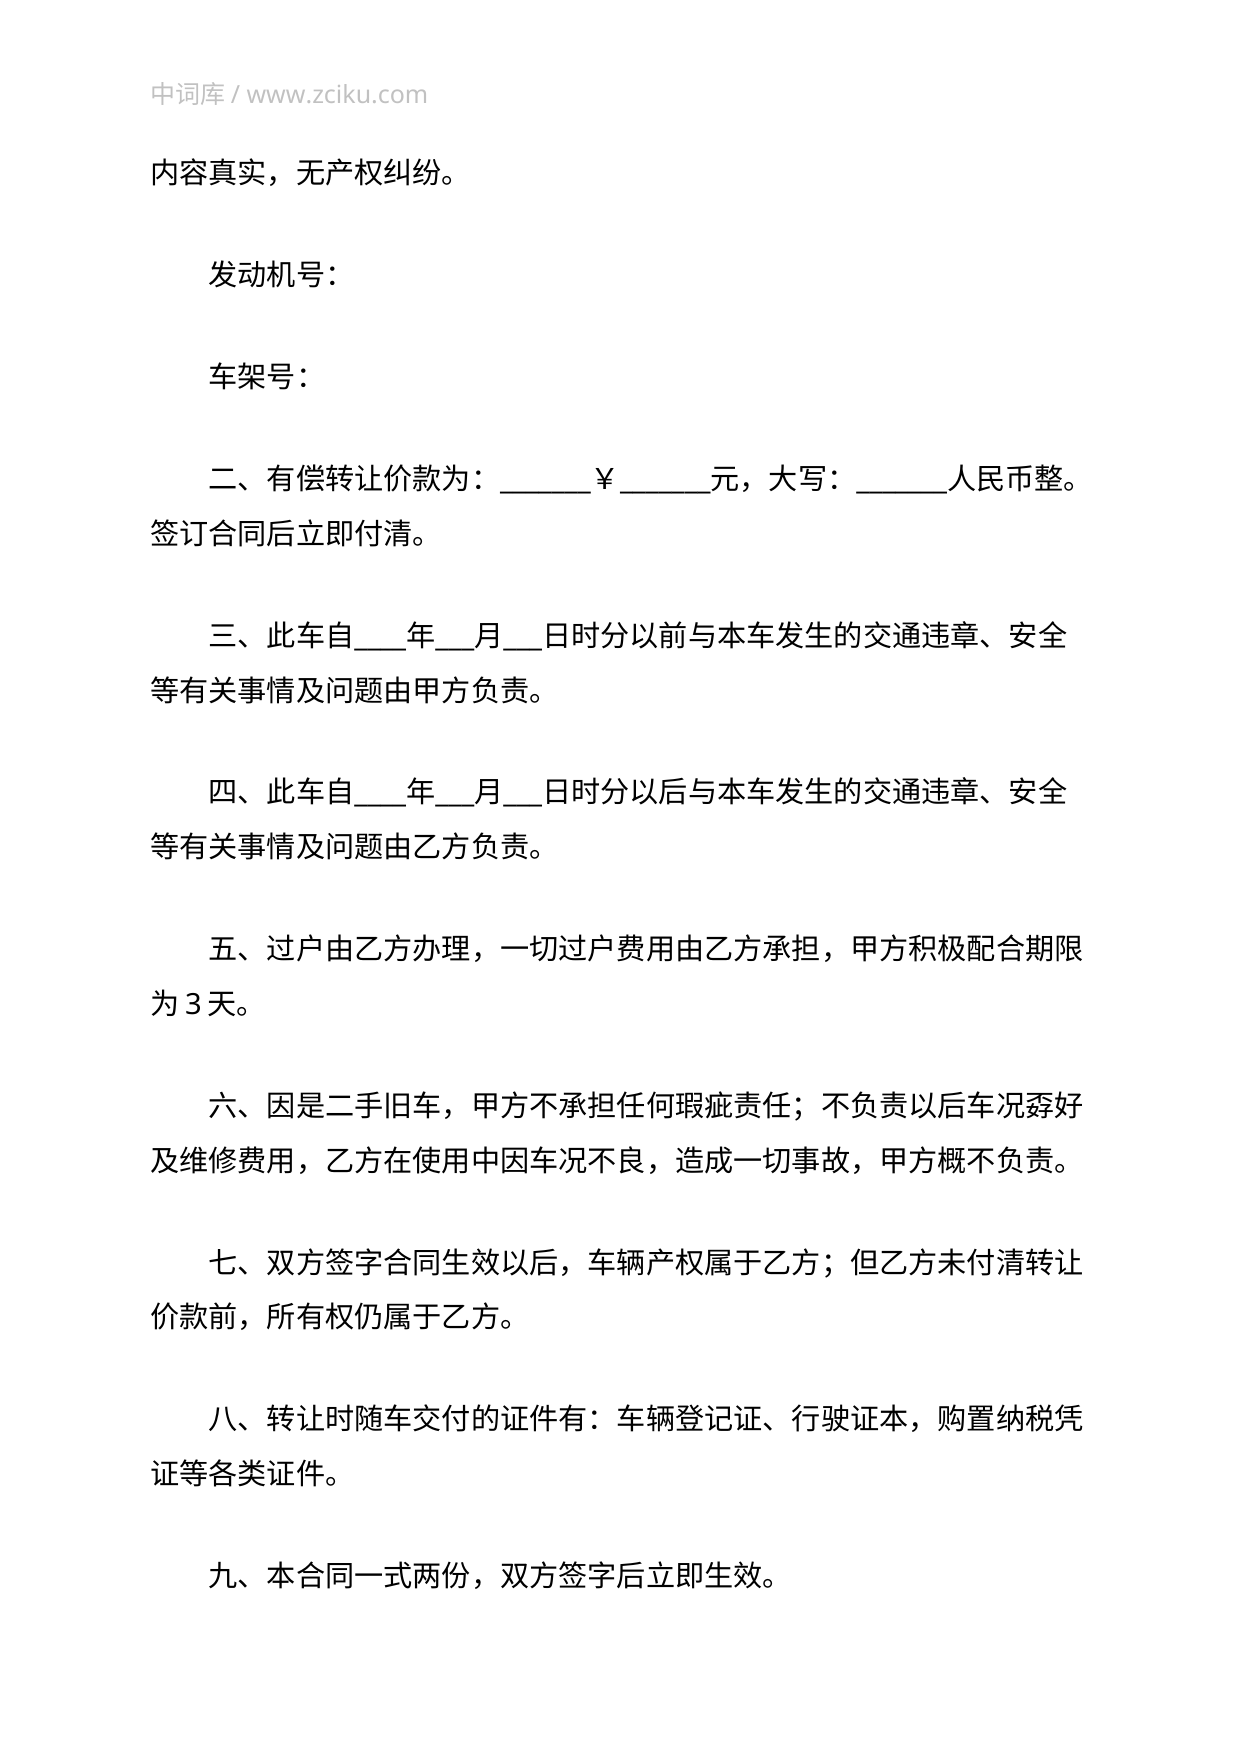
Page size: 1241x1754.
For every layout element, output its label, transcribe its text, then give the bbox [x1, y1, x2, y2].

text 七、双方签字合同生效以后，车辆产权属于乙方；但乙方未付清转让价款前，所有权仍属于乙方。 [150, 1239, 1090, 1336]
text 九、本合同一式两份，双方签字后立即生效。 [150, 1552, 1090, 1595]
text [150, 150, 1090, 192]
text 八、转让时随车交付的证件有：车辆登记证、行驶证本，购置纳税凭证等各类证件。 [150, 1396, 1090, 1493]
text 车架号： [150, 353, 1090, 396]
text 发动机号： [150, 252, 1090, 294]
text 六、因是二手旧车，甲方不承担任何瑕疵责任；不负责以后车况孬好及维修费用，乙方在使用中因车况不良，造成一切事故，甲方概不负责。 [150, 1082, 1090, 1180]
text 三、此车自____年___月___日时分以前与本车发生的交通违章、安全等有关事情及问题由甲方负责。 [150, 612, 1090, 709]
text 二、有偿转让价款为：_______￥_______元，大写：_______人民币整。签订合同后立即付清。 [150, 455, 1090, 553]
text 四、此车自____年___月___日时分以后与本车发生的交通违章、安全等有关事情及问题由乙方负责。 [150, 769, 1090, 866]
text 五、过户由乙方办理，一切过户费用由乙方承担，甲方积极配合期限为3天。 [150, 926, 1090, 1023]
